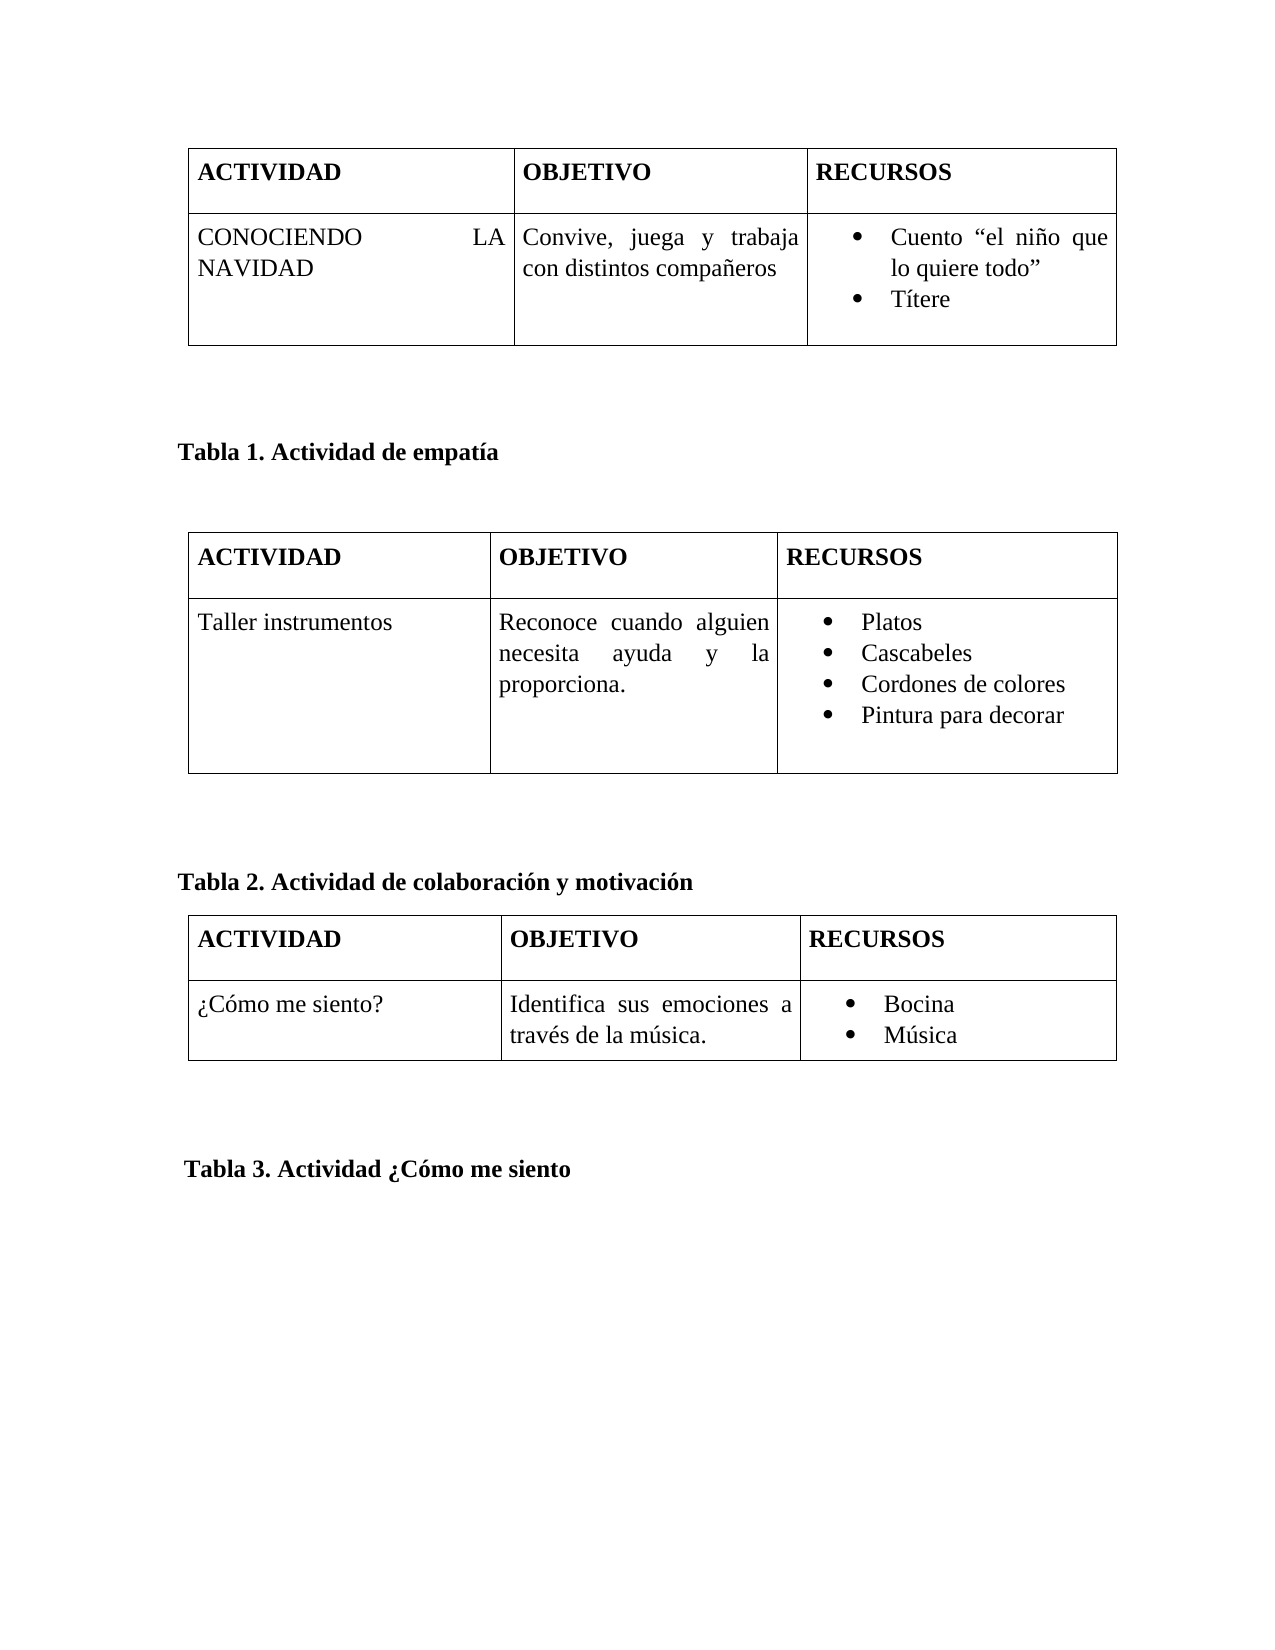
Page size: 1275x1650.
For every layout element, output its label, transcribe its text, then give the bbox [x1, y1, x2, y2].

table_header ACTIVIDAD [189, 533, 490, 597]
table_header ACTIVIDAD [189, 916, 501, 980]
table_header OBJETIVO [515, 149, 807, 213]
table_cell Platos Cascabeles Cordones de colores Pintura para decorar [778, 599, 1117, 773]
text Tabla 2. Actividad de colaboración y motivación [177, 867, 1098, 896]
table_header RECURSOS [801, 916, 1116, 980]
table_header ACTIVIDAD [189, 149, 514, 213]
table_cell ¿Cómo me siento? [189, 981, 501, 1059]
table_cell Taller instrumentos [189, 599, 490, 773]
table_cell Bocina Música [801, 981, 1116, 1059]
table_header OBJETIVO [502, 916, 800, 980]
table_cell Identifica sus emociones a través de la música. [502, 981, 800, 1059]
table_cell Reconoce cuando alguien necesita ayuda y la proporciona. [491, 599, 777, 773]
text Tabla 1. Actividad de empatía [177, 437, 1098, 466]
text Tabla 3. Actividad ¿Cómo me siento [177, 1154, 1098, 1182]
table_cell CONOCIENDO LA NAVIDAD [189, 214, 514, 345]
table_header OBJETIVO [491, 533, 777, 597]
table_header RECURSOS [808, 149, 1116, 213]
table_cell Cuento “el niño que lo quiere todo” Títere [808, 214, 1116, 345]
table_cell Convive, juega y trabaja con distintos compañeros [515, 214, 807, 345]
table_header RECURSOS [778, 533, 1117, 597]
